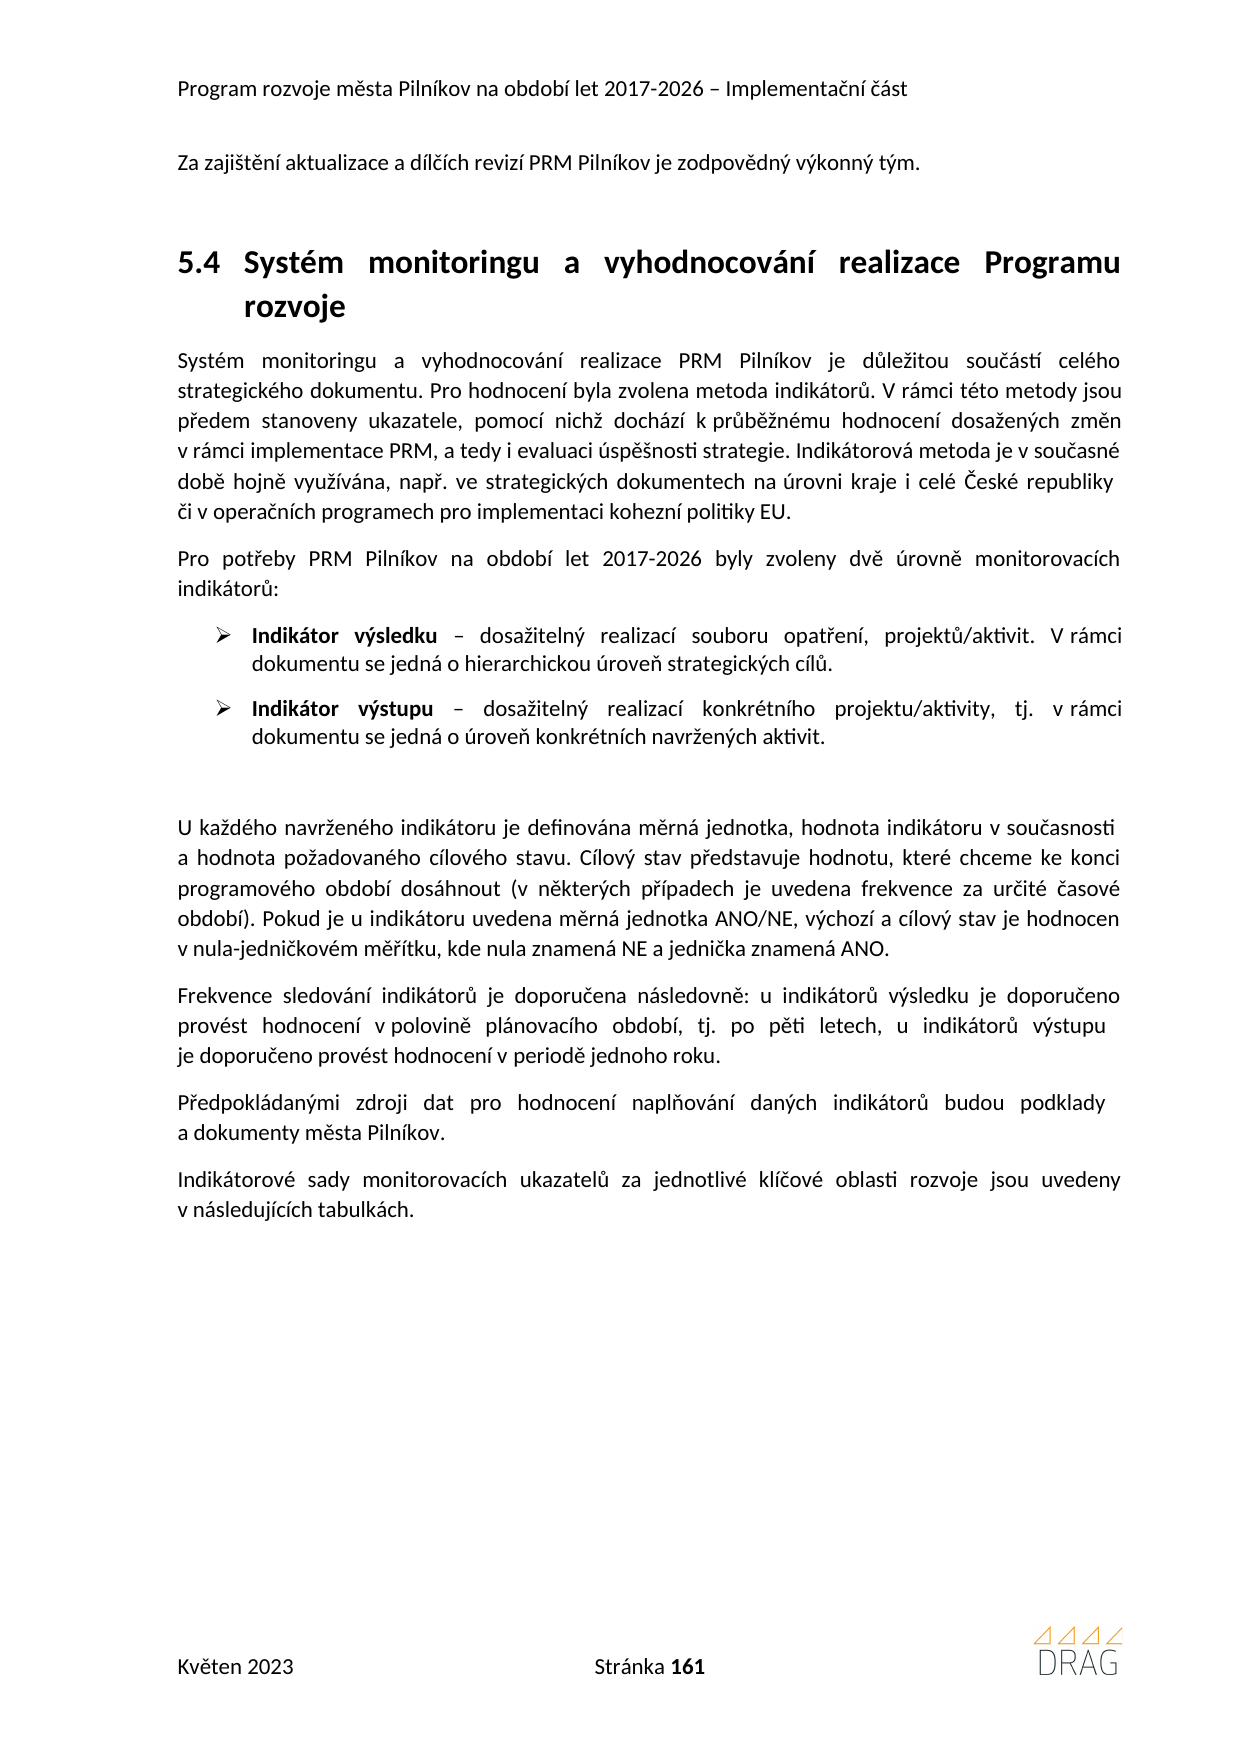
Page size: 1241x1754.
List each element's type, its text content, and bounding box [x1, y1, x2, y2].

list Indikátor výstupu – dosažitelný realizací konkrétního projektu/aktivity, tj. v rámci dokumentu se jedná o úroveň konkrétních navržených aktivit. [214, 694, 1122, 750]
subtitle 5.4 Systém monitoringu a vyhodnocování realizace Programu rozvoje [177, 241, 1122, 326]
list Indikátor výsledku – dosažitelný realizací souboru opatření, projektů/aktivit. V rámci dokumentu se jedná o hierarchickou úroveň strategických cílů. [214, 621, 1122, 677]
text Předpokládanými zdroji dat pro hodnocení naplňování daných indikátorů budou podklady a dokumenty města Pilníkov. [177, 1088, 1122, 1147]
picture [1033, 1626, 1123, 1675]
text Za zajištění aktualizace a dílčích revizí PRM Pilníkov je zodpovědný výkonný tým. [177, 148, 1122, 176]
text Pro potřeby PRM Pilníkov na období let 2017-2026 byly zvoleny dvě úrovně monitorovacích indikátorů: [177, 544, 1122, 602]
text Systém monitoringu a vyhodnocování realizace PRM Pilníkov je důležitou součástí celého strategického dokumentu. Pro hodnocení byla zvolena metoda indikátorů. V rámci této metody jsou předem stanoveny ukazatele, pomocí nichž dochází k průběžnému hodnocení dosažených změn v rámci implementace PRM, a tedy i evaluaci úspěšnosti strategie. Indikátorová metoda je v současné době hojně využívána, např. ve strategických dokumentech na úrovni kraje i celé České republiky či v operačních programech pro implementaci kohezní politiky EU. [177, 346, 1122, 525]
text Frekvence sledování indikátorů je doporučena následovně: u indikátorů výsledku je doporučeno provést hodnocení v polovině plánovacího období, tj. po pěti letech, u indikátorů výstupu je doporučeno provést hodnocení v periodě jednoho roku. [177, 981, 1122, 1069]
text Indikátorové sady monitorovacích ukazatelů za jednotlivé klíčové oblasti rozvoje jsou uvedeny v následujících tabulkách. [177, 1165, 1122, 1224]
text U každého navrženého indikátoru je definována měrná jednotka, hodnota indikátoru v současnosti a hodnota požadovaného cílového stavu. Cílový stav představuje hodnotu, které chceme ke konci programového období dosáhnout (v některých případech je uvedena frekvence za určité časové období). Pokud je u indikátoru uvedena měrná jednotka ANO/NE, výchozí a cílový stav je hodnocen v nula-jedničkovém měřítku, kde nula znamená NE a jednička znamená ANO. [177, 813, 1122, 962]
